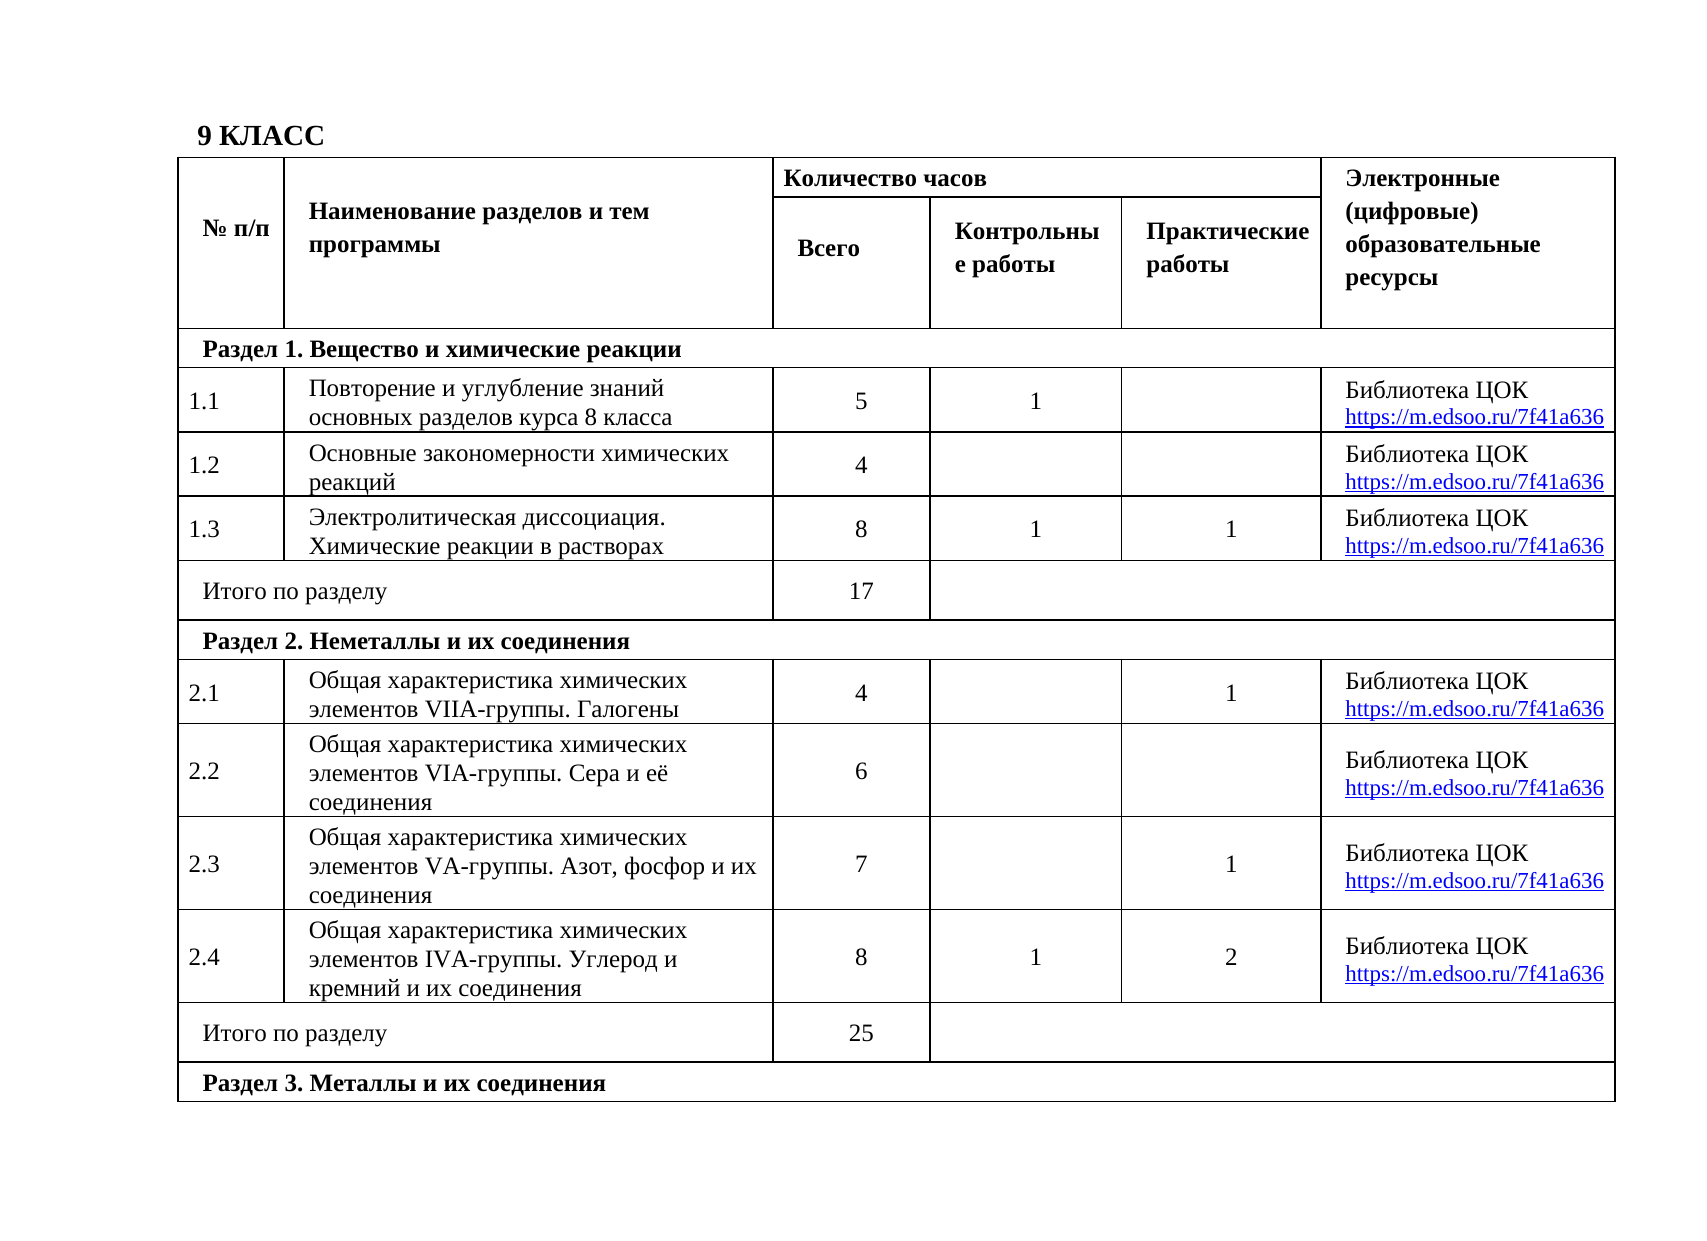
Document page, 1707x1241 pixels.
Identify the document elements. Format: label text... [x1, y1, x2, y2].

table_cell Общая характеристика химических элементов IVА-группы. Углерод и кремний и их соединения [285, 910, 772, 1002]
table_cell 1.3 [179, 497, 283, 559]
table_cell Библиотека ЦОК https://m.edsoo.ru/7f41a636 [1322, 497, 1614, 559]
table_cell Практические работы [1122, 198, 1320, 327]
table_cell 8 [774, 497, 929, 559]
table_cell Общая характеристика химических элементов VIА-группы. Сера и её соединения [285, 724, 772, 816]
table_cell Библиотека ЦОК https://m.edsoo.ru/7f41a636 [1322, 724, 1614, 816]
table_cell Контрольные работы [931, 198, 1121, 327]
table_cell Общая характеристика химических элементов VIIА-группы. Галогены [285, 660, 772, 723]
table_cell Библиотека ЦОК https://m.edsoo.ru/7f41a636 [1322, 433, 1614, 495]
table_cell [931, 561, 1614, 619]
table_cell 2.2 [179, 724, 283, 816]
table_cell 4 [774, 433, 929, 495]
table_cell Раздел 2. Неметаллы и их соединения [179, 621, 1614, 658]
table_cell [931, 817, 1121, 909]
table_cell 5 [774, 368, 929, 431]
table_cell [1122, 368, 1320, 431]
table_cell Раздел 1. Вещество и химические реакции [179, 329, 1614, 367]
table_cell [1122, 433, 1320, 495]
table_header Наименование разделов и тем программы [285, 158, 772, 327]
table_cell 2 [1122, 910, 1320, 1002]
table_cell Библиотека ЦОК https://m.edsoo.ru/7f41a636 [1322, 660, 1614, 723]
table_header № п/п [179, 158, 283, 327]
table_cell 2.3 [179, 817, 283, 909]
table_cell 1.2 [179, 433, 283, 495]
table_cell Электролитическая диссоциация. Химические реакции в растворах [285, 497, 772, 559]
table_cell 7 [774, 817, 929, 909]
table_cell 1 [1122, 660, 1320, 723]
table_cell [931, 1003, 1614, 1061]
table_cell 1 [931, 368, 1121, 431]
table_cell 1 [931, 910, 1121, 1002]
table_cell [931, 660, 1121, 723]
table_cell 8 [774, 910, 929, 1002]
table_cell 6 [774, 724, 929, 816]
table_cell Повторение и углубление знаний основных разделов курса 8 класса [285, 368, 772, 431]
table_cell Библиотека ЦОК https://m.edsoo.ru/7f41a636 [1322, 817, 1614, 909]
table_header Электронные (цифровые) образовательные ресурсы [1322, 158, 1614, 327]
table_cell [931, 724, 1121, 816]
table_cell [1322, 910, 1614, 1002]
table_cell 2.1 [179, 660, 283, 723]
table_cell Основные закономерности химических реакций [285, 433, 772, 495]
table_cell Библиотека ЦОК https://m.edsoo.ru/7f41a636 [1322, 368, 1614, 431]
table_cell Итого по разделу [179, 1003, 772, 1061]
text 9 КЛАСС [190, 118, 1618, 152]
table_cell [1122, 724, 1320, 816]
table_cell Всего [774, 198, 929, 327]
table_cell 17 [774, 561, 929, 619]
table_cell 4 [774, 660, 929, 723]
table_cell 1.1 [179, 368, 283, 431]
table_cell Итого по разделу [179, 561, 772, 619]
table_cell Общая характеристика химических элементов VА-группы. Азот, фосфор и их соединения [285, 817, 772, 909]
table_cell 25 [774, 1003, 929, 1061]
table_cell [931, 433, 1121, 495]
table_cell 1 [1122, 497, 1320, 559]
table_cell 2.4 [179, 910, 283, 1002]
table_cell 1 [1122, 817, 1320, 909]
table_cell Раздел 3. Металлы и их соединения [179, 1063, 1614, 1101]
table_cell 1 [931, 497, 1121, 559]
table_header Количество часов [774, 158, 1320, 196]
